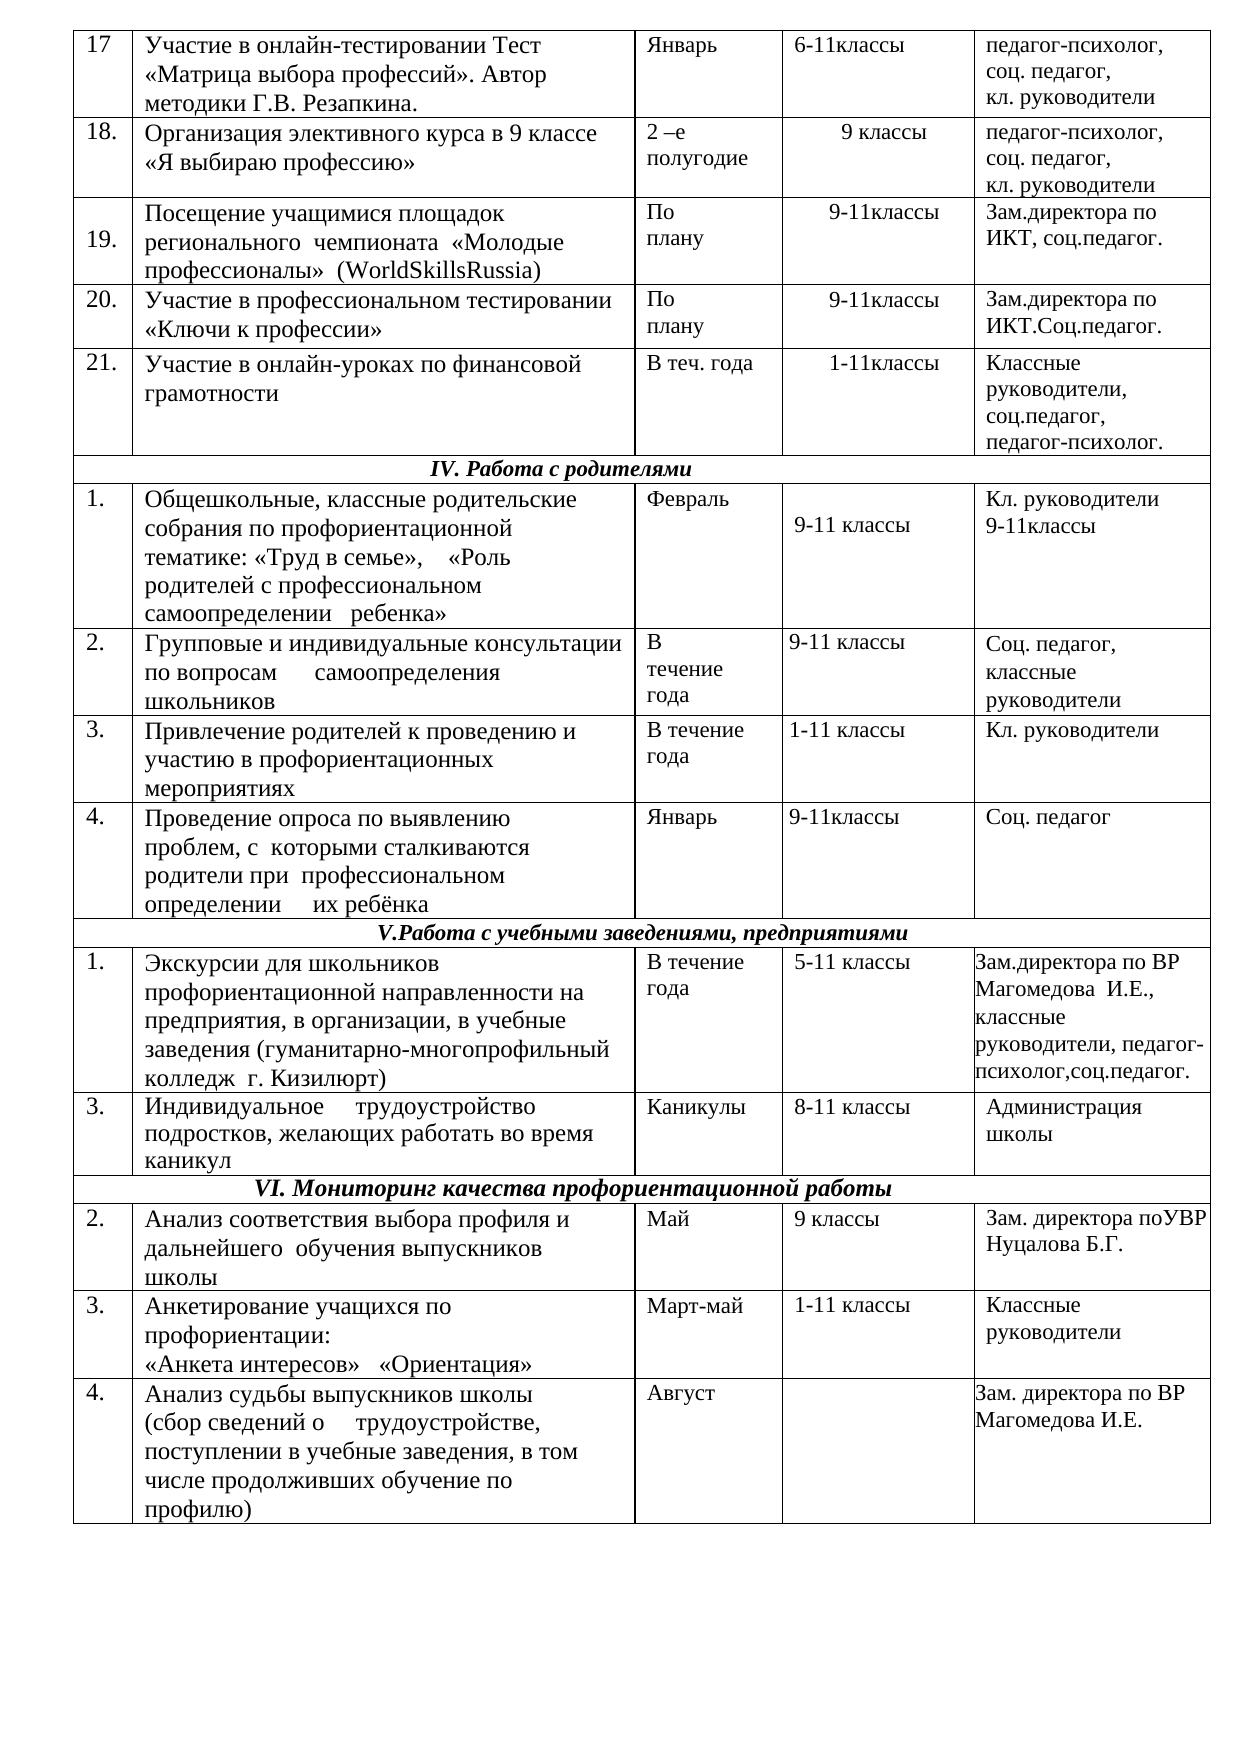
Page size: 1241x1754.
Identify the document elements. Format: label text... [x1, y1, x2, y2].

table_cell 21. [74, 349, 132, 454]
table_cell 4. [74, 1379, 132, 1522]
table_cell 3. [74, 1291, 132, 1378]
table_cell В течение года [636, 716, 782, 802]
table_cell 9-11классы [783, 198, 974, 284]
table_cell 20. [74, 285, 132, 348]
table_cell 4. [74, 803, 132, 918]
table_cell Январь [636, 803, 782, 918]
table_cell 8-11 классы [783, 1093, 974, 1174]
table_cell 1-11 классы [783, 716, 974, 802]
table_cell V.Работа с учебными заведениями, предприятиями [74, 919, 1210, 947]
table_cell 1. [74, 484, 132, 627]
table_cell педагог-психолог, соц. педагог, кл. руководители [975, 118, 1210, 197]
table_cell Индивидуальное трудоустройство подростков, желающих работать во время каникул [133, 1093, 634, 1174]
table_cell Посещение учащимися площадок регионального чемпионата «Молодые профессионалы» (WorldSkillsRussia) [133, 198, 634, 284]
table_cell [783, 1379, 974, 1522]
table_cell Зам.директора по ИКТ, соц.педагог. [975, 198, 1210, 284]
table_cell Проведение опроса по выявлению проблем, с которыми сталкиваются родители при профессиональном определении их ребёнка [133, 803, 634, 918]
table_cell Январь [636, 31, 782, 117]
table_cell IV. Работа с родителями [74, 456, 1210, 483]
table_cell 2. [74, 1204, 132, 1290]
table_cell 3. [74, 716, 132, 802]
table_cell Участие в профессиональном тестировании «Ключи к профессии» [133, 285, 634, 348]
table_cell 1. [74, 948, 132, 1092]
table_cell В теч. года [636, 349, 782, 454]
table_cell В течение года [636, 948, 782, 1092]
table_cell 1-11 классы [783, 1291, 974, 1378]
table_cell Классные руководители [975, 1291, 1210, 1378]
table_cell Администрация школы [975, 1093, 1210, 1174]
table_cell Участие в онлайн-уроках по финансовой грамотности [133, 349, 634, 454]
table_cell Экскурсии для школьников профориентационной направленности на предприятия, в организации, в учебные заведения (гуманитарно-многопрофильный колледж г. Кизилюрт) [133, 948, 634, 1092]
table_cell Май [636, 1204, 782, 1290]
table_cell Кл. руководители [975, 716, 1210, 802]
table_cell 3. [74, 1093, 132, 1174]
table_cell По плану [636, 285, 782, 348]
table_cell 9 классы [783, 118, 974, 197]
table_cell Анкетирование учащихся по профориентации: «Анкета интересов» «Ориентация» [133, 1291, 634, 1378]
table_cell 9-11 классы [783, 484, 974, 627]
table_cell Кл. руководители 9-11классы [975, 484, 1210, 627]
table_cell 9 классы [783, 1204, 974, 1290]
table_cell 9-11классы [783, 803, 974, 918]
table_cell Соц. педагог [975, 803, 1210, 918]
table_cell 9-11классы [783, 285, 974, 348]
table_cell 1-11классы [783, 349, 974, 454]
table_cell В течение года [636, 629, 782, 715]
table_cell Анализ соответствия выбора профиля и дальнейшего обучения выпускников школы [133, 1204, 634, 1290]
table_cell Зам.директора по ИКТ.Соц.педагог. [975, 285, 1210, 348]
table_cell Привлечение родителей к проведению и участию в профориентационных мероприятиях [133, 716, 634, 802]
table_cell Анализ судьбы выпускников школы (сбор сведений о трудоустройстве, поступлении в учебные заведения, в том числе продолживших обучение по профилю) [133, 1379, 634, 1522]
table_cell Классные руководители, соц.педагог, педагог-психолог. [975, 349, 1210, 454]
table_cell Общешкольные, классные родительские собрания по профориентационной тематике: «Труд в семье», «Роль родителей с профессиональном самоопределении ребенка» [133, 484, 634, 627]
table_cell По плану [636, 198, 782, 284]
table_cell VI. Мониторинг качества профориентационной работы [74, 1176, 1210, 1203]
table_cell Организация элективного курса в 9 классе «Я выбираю профессию» [133, 118, 634, 197]
table_cell Март-май [636, 1291, 782, 1378]
table_cell Февраль [636, 484, 782, 627]
table_cell 5-11 классы [783, 948, 974, 1092]
table_cell 17 [74, 31, 132, 117]
table_cell 19. [74, 198, 132, 284]
table_cell Зам. директора по ВР Магомедова И.Е. [975, 1379, 1210, 1522]
table_cell 18. [74, 118, 132, 197]
table_cell педагог-психолог, соц. педагог, кл. руководители [975, 31, 1210, 117]
table_cell 2 –е полугодие [636, 118, 782, 197]
table_cell 9-11 классы [783, 629, 974, 715]
table_cell Групповые и индивидуальные консультации по вопросам самоопределения школьников [133, 629, 634, 715]
table_cell Август [636, 1379, 782, 1522]
table_cell Зам. директора поУВР Нуцалова Б.Г. [975, 1204, 1210, 1290]
table_cell Соц. педагог, классные руководители [975, 629, 1210, 715]
table_cell Участие в онлайн-тестировании Тест «Матрица выбора профессий». Автор методики Г.В. Резапкина. [133, 31, 634, 117]
table_cell Каникулы [636, 1093, 782, 1174]
table_cell 6-11классы [783, 31, 974, 117]
table_cell 2. [74, 629, 132, 715]
table_cell Зам.директора по ВР Магомедова И.Е., классные руководители, педагог-психолог,соц.педагог. [975, 948, 1210, 1092]
